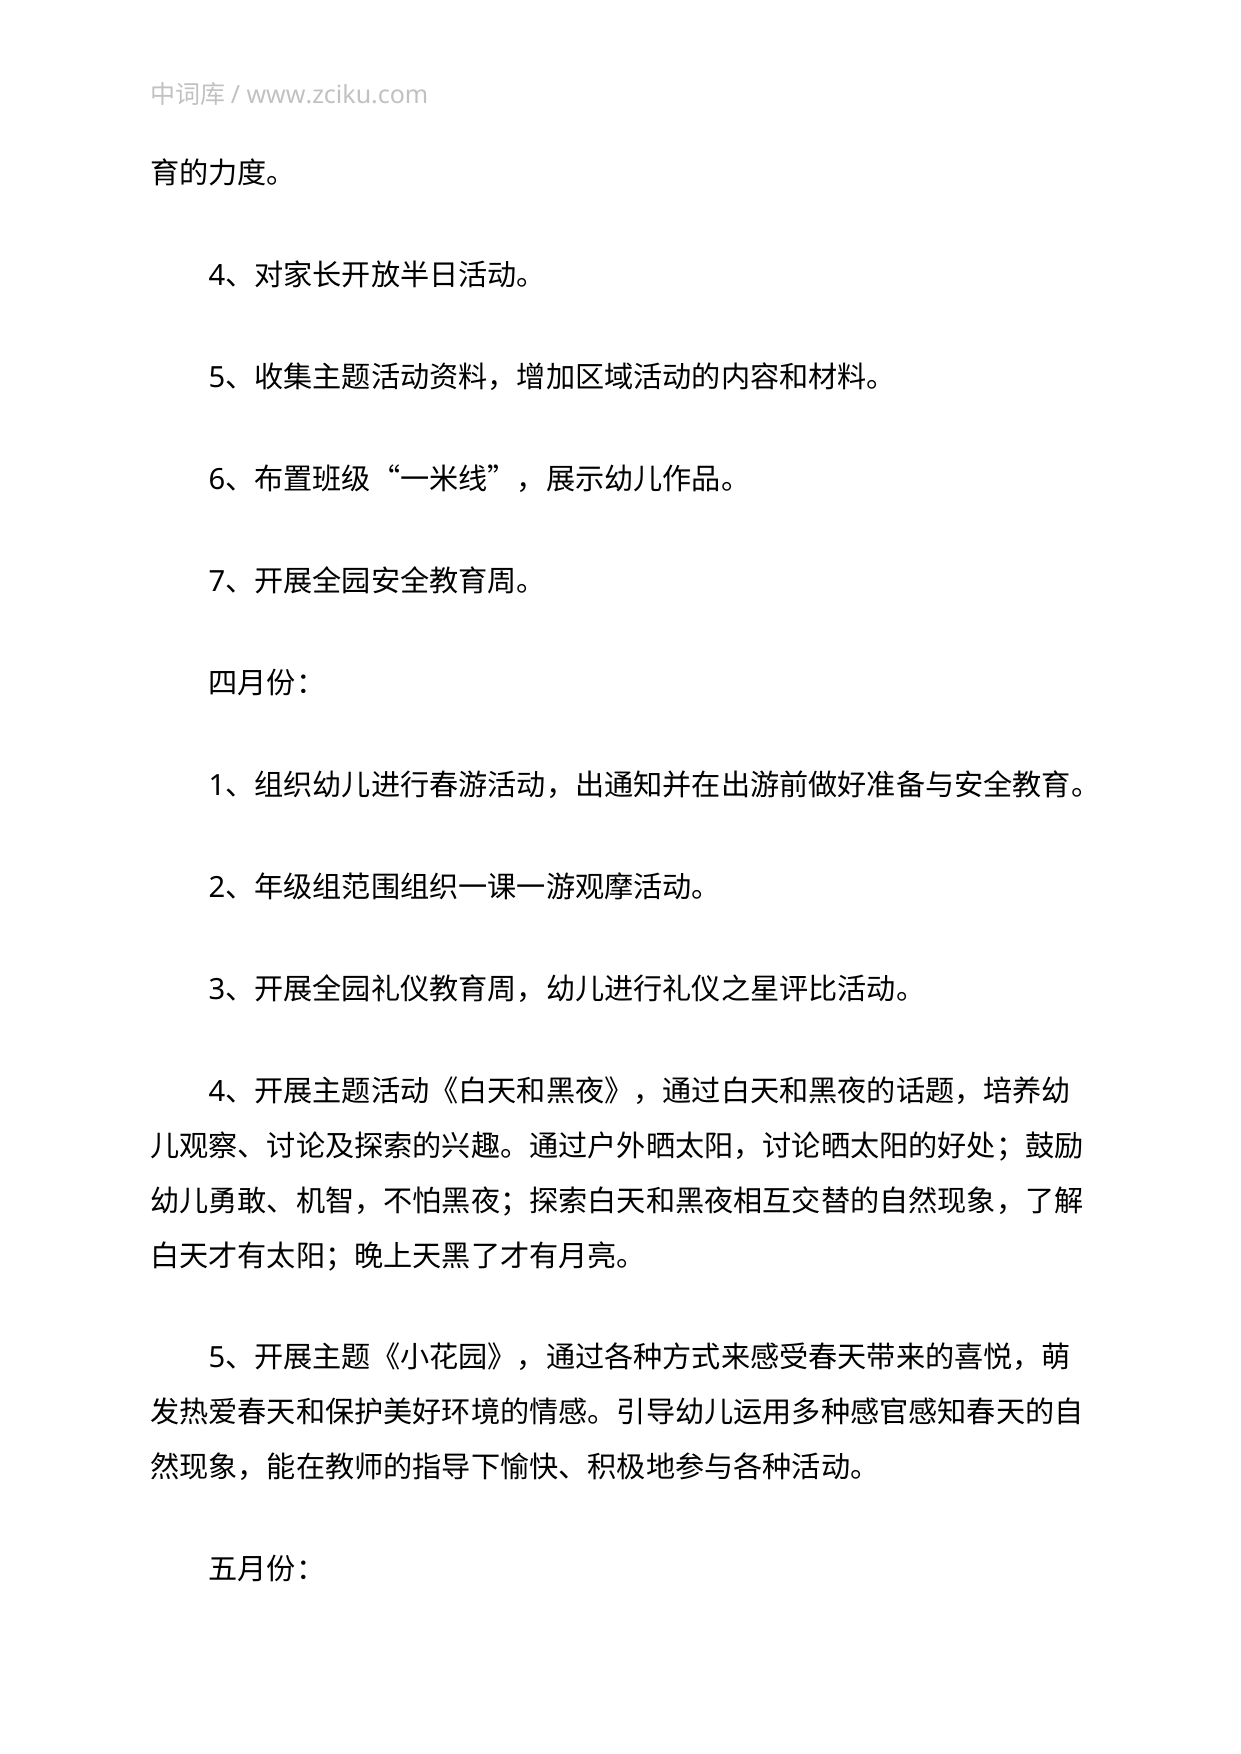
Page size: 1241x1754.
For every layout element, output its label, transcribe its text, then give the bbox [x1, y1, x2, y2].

text 5、开展主题《小花园》，通过各种方式来感受春天带来的喜悦，萌发热爱春天和保护美好环境的情感。引导幼儿运用多种感官感知春天的自然现象，能在教师的指导下愉快、积极地参与各种活动。 [150, 1334, 1090, 1486]
text 2、年级组范围组织一课一游观摩活动。 [150, 863, 1090, 906]
text 7、开展全园安全教育周。 [150, 558, 1090, 600]
text 四月份： [150, 660, 1090, 702]
text 5、收集主题活动资料，增加区域活动的内容和材料。 [150, 354, 1090, 396]
text 4、开展主题活动《白天和黑夜》，通过白天和黑夜的话题，培养幼儿观察、讨论及探索的兴趣。通过户外晒太阳，讨论晒太阳的好处；鼓励幼儿勇敢、机智，不怕黑夜；探索白天和黑夜相互交替的自然现象，了解白天才有太阳；晚上天黑了才有月亮。 [150, 1067, 1090, 1274]
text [150, 150, 1090, 192]
text 6、布置班级“一米线”，展示幼儿作品。 [150, 456, 1090, 498]
text 1、组织幼儿进行春游活动，出通知并在出游前做好准备与安全教育。 [150, 761, 1090, 804]
text 4、对家长开放半日活动。 [150, 252, 1090, 294]
text 3、开展全园礼仪教育周，幼儿进行礼仪之星评比活动。 [150, 965, 1090, 1008]
text 五月份： [150, 1546, 1090, 1588]
